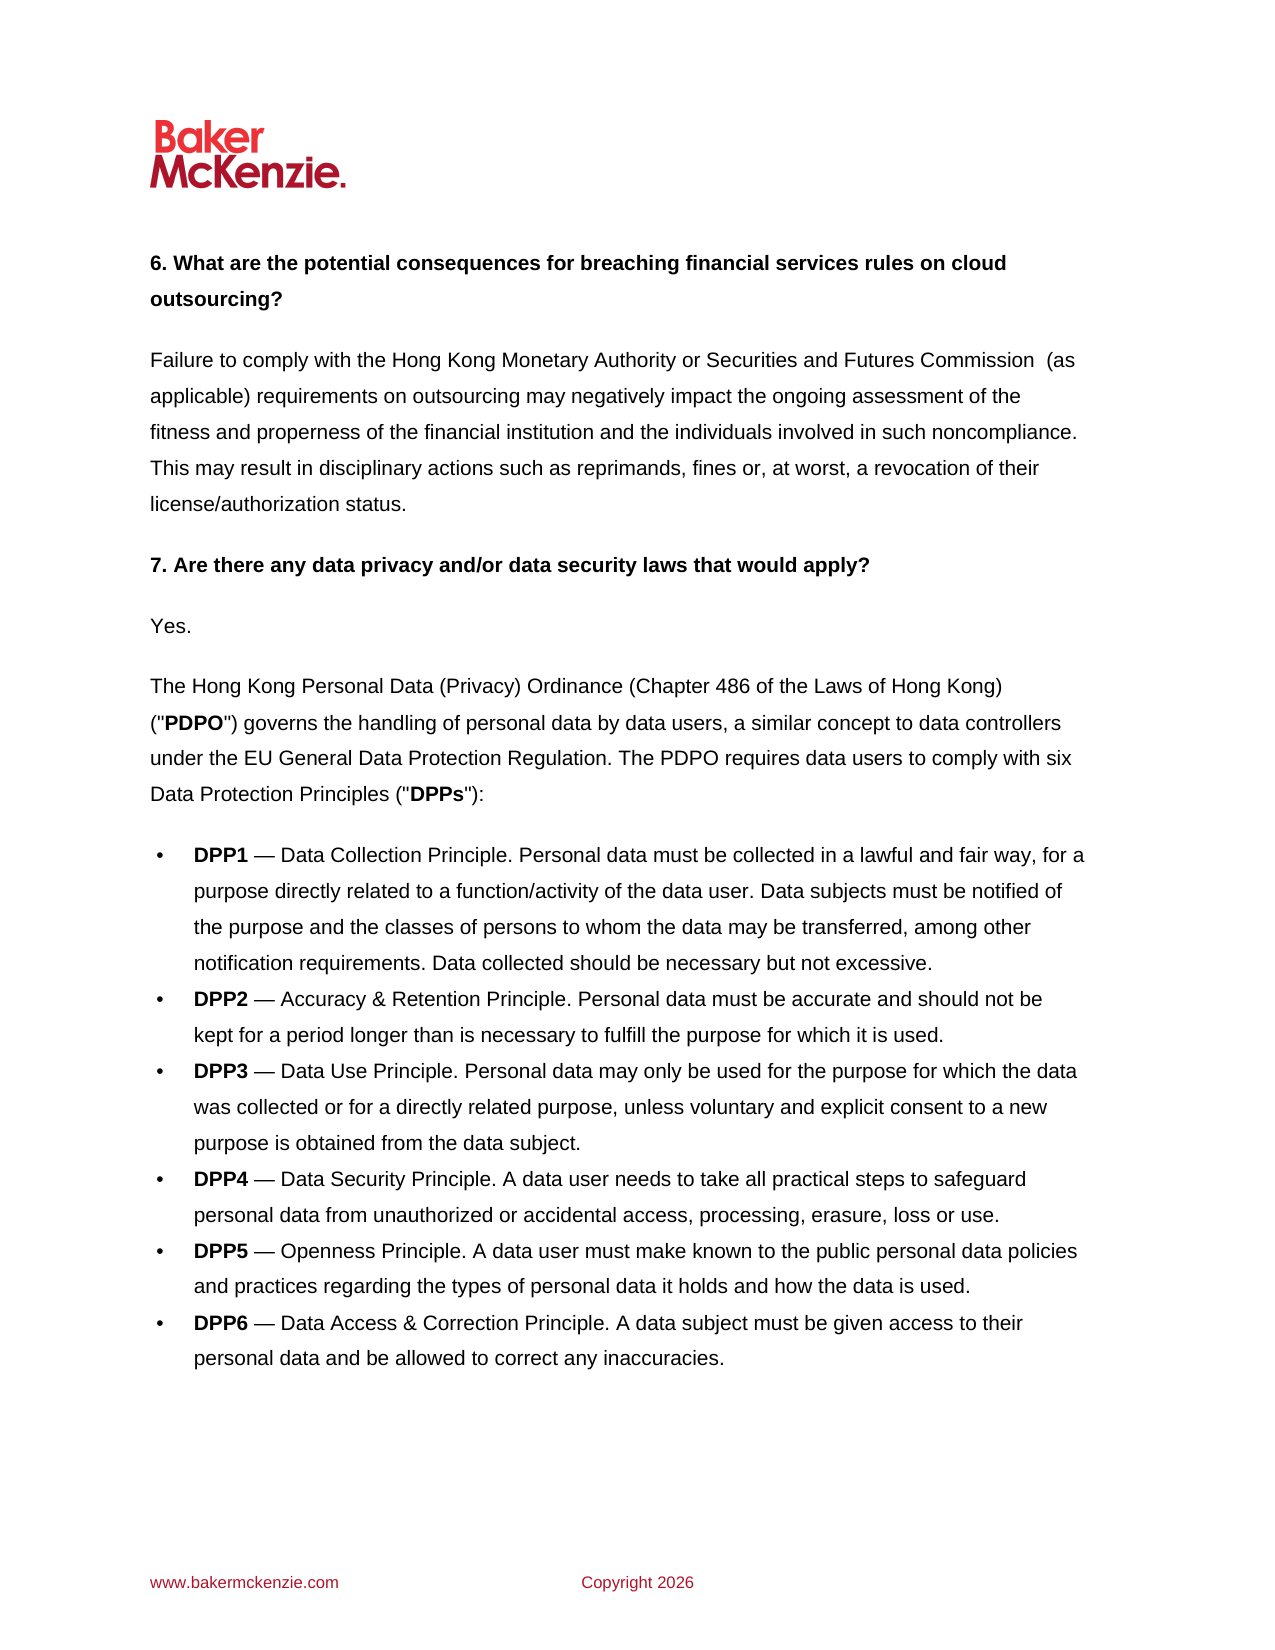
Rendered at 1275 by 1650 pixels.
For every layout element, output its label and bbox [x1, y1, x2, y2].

picture [150, 120, 346, 189]
